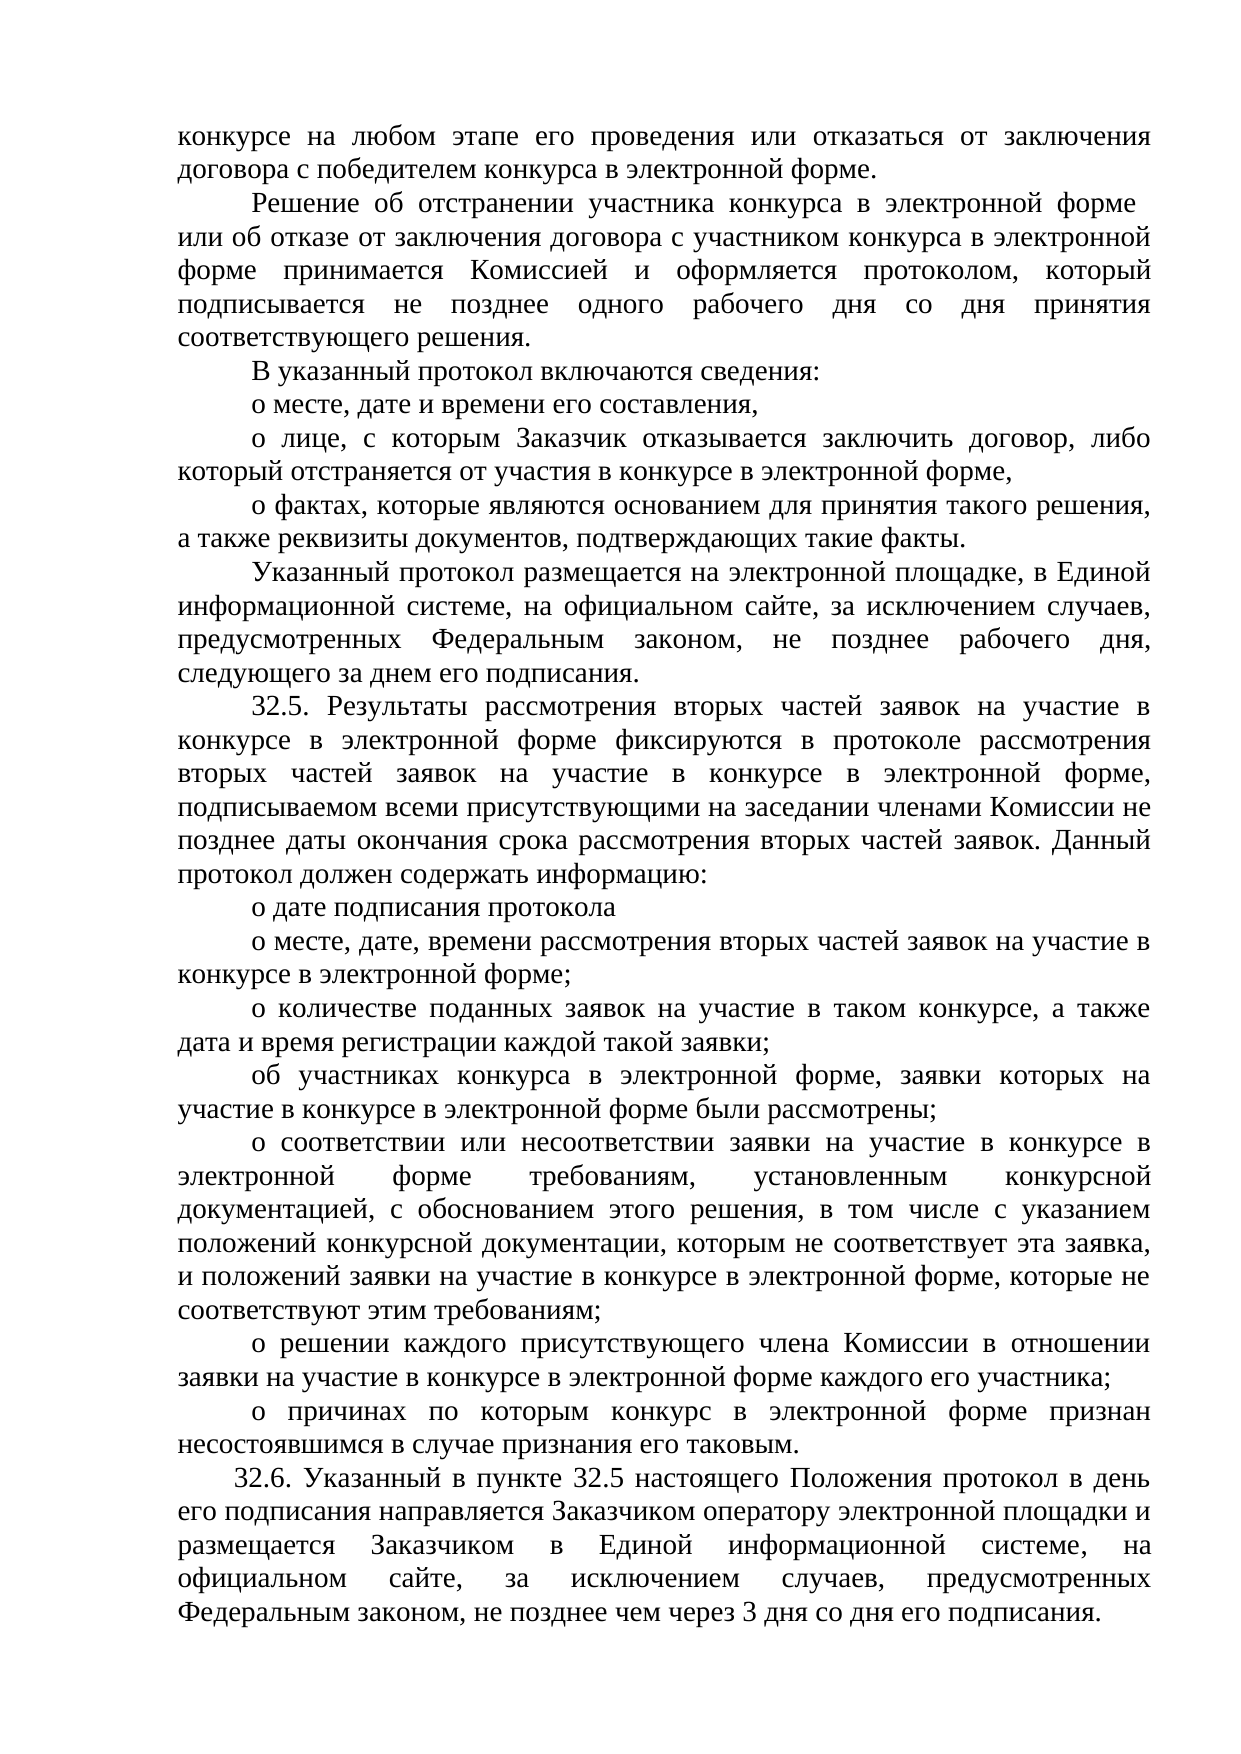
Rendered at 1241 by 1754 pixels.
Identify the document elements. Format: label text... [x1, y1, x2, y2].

text о месте, дате, времени рассмотрения вторых частей заявок на участие в конкурсе в электронной форме; [177, 923, 1152, 990]
text 32.5. Результаты рассмотрения вторых частей заявок на участие в конкурсе в электронной форме фиксируются в протоколе рассмотрения вторых частей заявок на участие в конкурсе в электронной форме, подписываемом всеми присутствующими на заседании членами Комиссии не позднее даты окончания срока рассмотрения вторых частей заявок. Данный протокол должен содержать информацию: [177, 688, 1152, 889]
text о месте, дате и времени его составления, [177, 386, 1152, 420]
text о фактах, которые являются основанием для принятия такого решения, а также реквизиты документов, подтверждающих такие факты. [177, 487, 1152, 554]
text о причинах по которым конкурс в электронной форме признан несостоявшимся в случае признания его таковым. [177, 1393, 1152, 1460]
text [177, 118, 1152, 185]
text 32.6. Указанный в пункте 32.5 настоящего Положения протокол в день его подписания направляется Заказчиком оператору электронной площадки и размещается Заказчиком в Единой информационной системе, на официальном сайте, за исключением случаев, предусмотренных Федеральным законом, не позднее чем через 3 дня со дня его подписания. [177, 1460, 1152, 1627]
text о решении каждого присутствующего члена Комиссии в отношении заявки на участие в конкурсе в электронной форме каждого его участника; [177, 1326, 1152, 1393]
text о соответствии или несоответствии заявки на участие в конкурсе в электронной форме требованиям, установленным конкурсной документацией, с обоснованием этого решения, в том числе с указанием положений конкурсной документации, которым не соответствует эта заявка, и положений заявки на участие в конкурсе в электронной форме, которые не соответствуют этим требованиям; [177, 1124, 1152, 1326]
text о количестве поданных заявок на участие в таком конкурсе, а также дата и время регистрации каждой такой заявки; [177, 990, 1152, 1057]
text Решение об отстранении участника конкурса в электронной форме или об отказе от заключения договора с участником конкурса в электронной форме принимается Комиссией и оформляется протоколом, который подписывается не позднее одного рабочего дня со дня принятия соответствующего решения. [177, 185, 1152, 353]
text об участниках конкурса в электронной форме, заявки которых на участие в конкурсе в электронной форме были рассмотрены; [177, 1057, 1152, 1124]
text о лице, с которым Заказчик отказывается заключить договор, либо который отстраняется от участия в конкурсе в электронной форме, [177, 420, 1152, 487]
text о дате подписания протокола [177, 889, 1152, 923]
text Указанный протокол размещается на электронной площадке, в Единой информационной системе, на официальном сайте, за исключением случаев, предусмотренных Федеральным законом, не позднее рабочего дня, следующего за днем его подписания. [177, 554, 1152, 688]
text В указанный протокол включаются сведения: [177, 353, 1152, 386]
